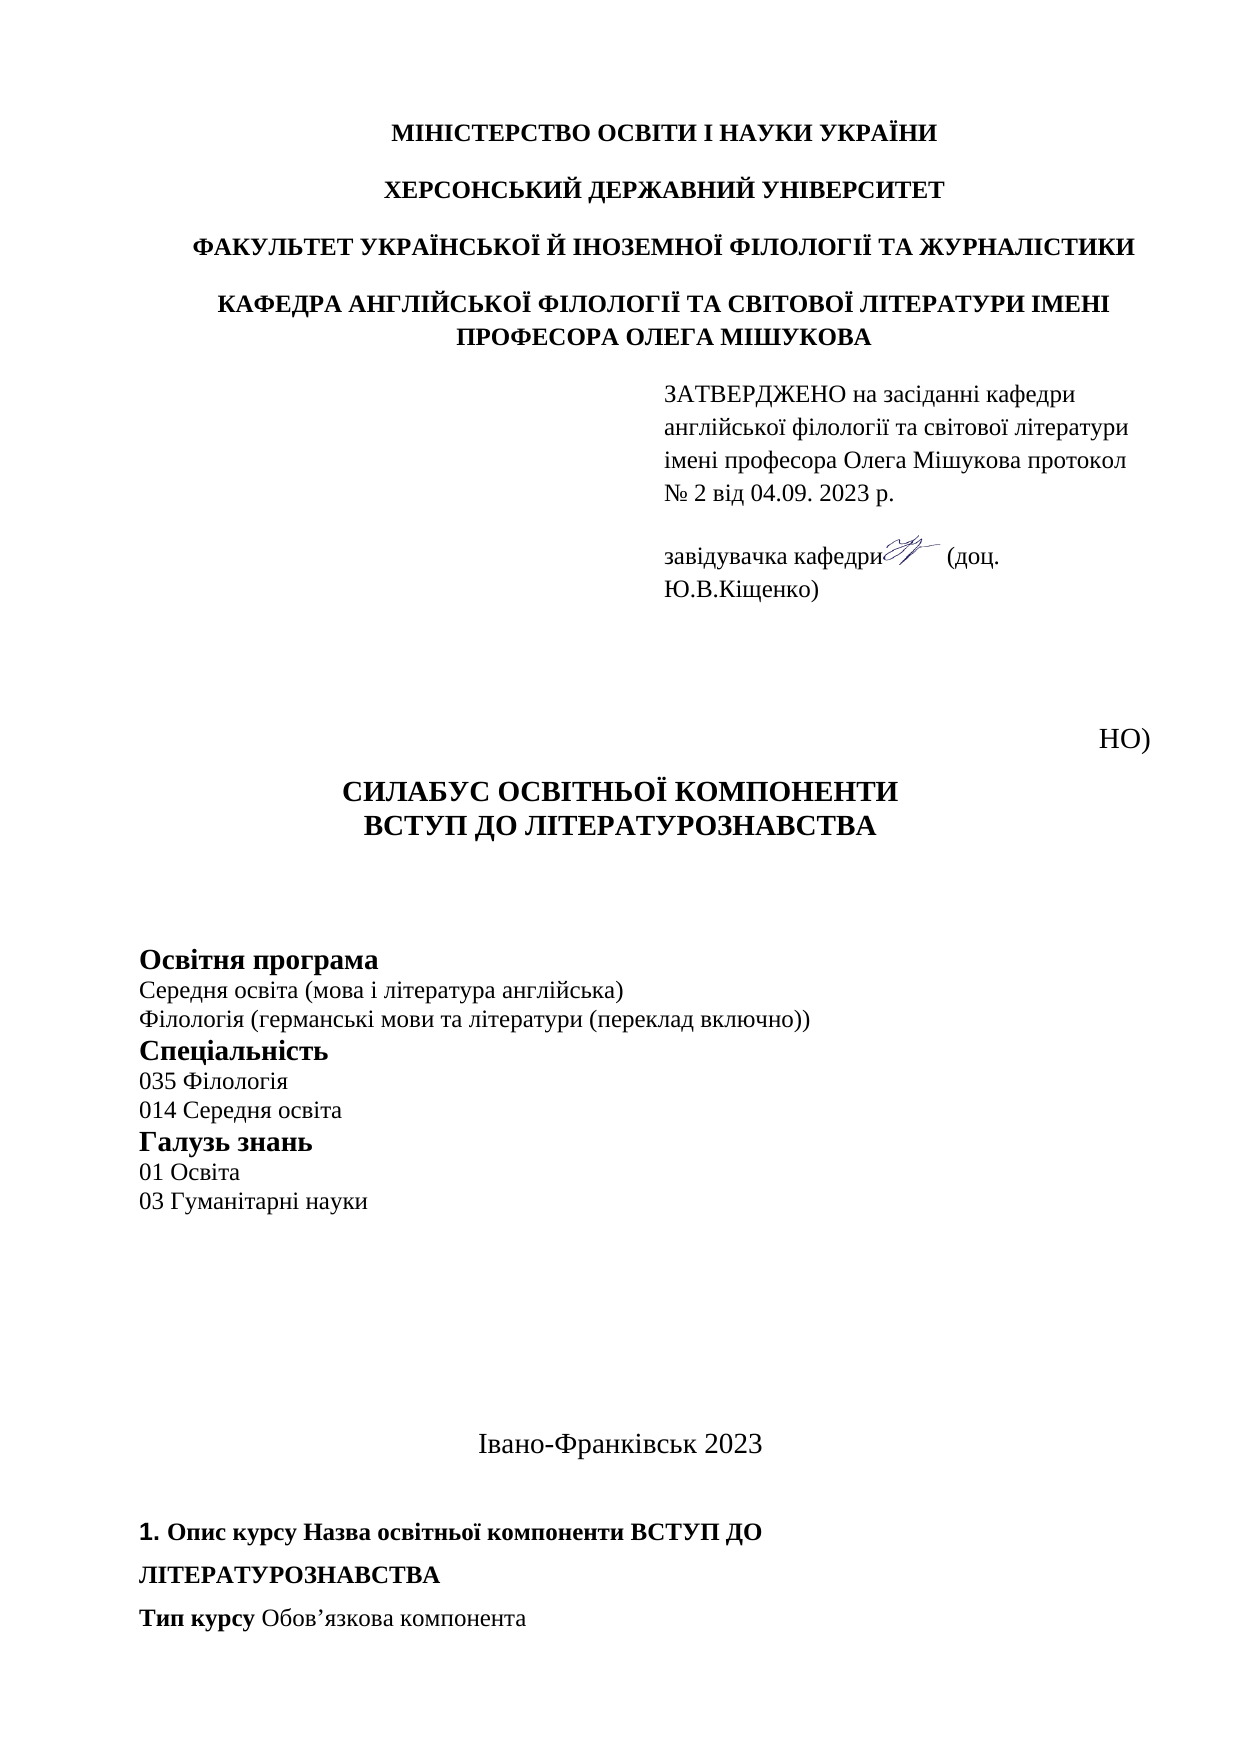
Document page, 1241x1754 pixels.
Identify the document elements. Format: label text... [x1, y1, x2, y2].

text Тип курсу Обов’язкова компонента [139, 1603, 1101, 1632]
text ХЕРСОНСЬКИЙ ДЕРЖАВНИЙ УНІВЕРСИТЕТ [343, 175, 985, 204]
text КАФЕДРА АНГЛІЙСЬКОЇ ФІЛОЛОГІЇ ТА СВІТОВОЇ ЛІТЕРАТУРИ ІМЕНІ ПРОФЕСОРА ОЛЕГА МІШУКОВА [191, 289, 1137, 351]
text Галузь знань [139, 1124, 1101, 1157]
text Філологія (германські мови та літератури (переклад включно)) [139, 1004, 1101, 1033]
text 035 Філологія [139, 1066, 1101, 1095]
text Освітня програма [139, 942, 1101, 975]
text Спеціальність [139, 1033, 1101, 1066]
text 03 Гуманітарні науки [139, 1186, 1101, 1215]
text МІНІСТЕРСТВО ОСВІТИ І НАУКИ УКРАЇНИ [352, 118, 977, 147]
text Івано-Франківськ 2023 [139, 1426, 1101, 1459]
text ФАКУЛЬТЕТ УКРАЇНСЬКОЇ Й ІНОЗЕМНОЇ ФІЛОЛОГІЇ ТА ЖУРНАЛІСТИКИ [191, 232, 1137, 261]
text ВСТУП ДО ЛІТЕРАТУРОЗНАВСТВА [139, 808, 1101, 841]
text ЗАТВЕРДЖЕНО на засіданні кафедри англійської філології та світової літератури імені професора Олега Мішукова протокол № 2 від 04.09. 2023 р. [664, 379, 1137, 507]
text 1. Опис курсу Назва освітньої компоненти ВСТУП ДО ЛІТЕРАТУРОЗНАВСТВА [139, 1517, 885, 1589]
picture [883, 535, 941, 565]
text НО) [1099, 721, 1240, 755]
text СИЛАБУС ОСВІТНЬОЇ КОМПОНЕНТИ [139, 774, 1101, 808]
text Середня освіта (мова і література англійська) [139, 975, 1101, 1004]
text завідувачка кафедри (доц. Ю.В.Кіщенко) [664, 535, 1137, 603]
text 01 Освіта [139, 1157, 1101, 1186]
text 014 Середня освіта [139, 1095, 1101, 1124]
